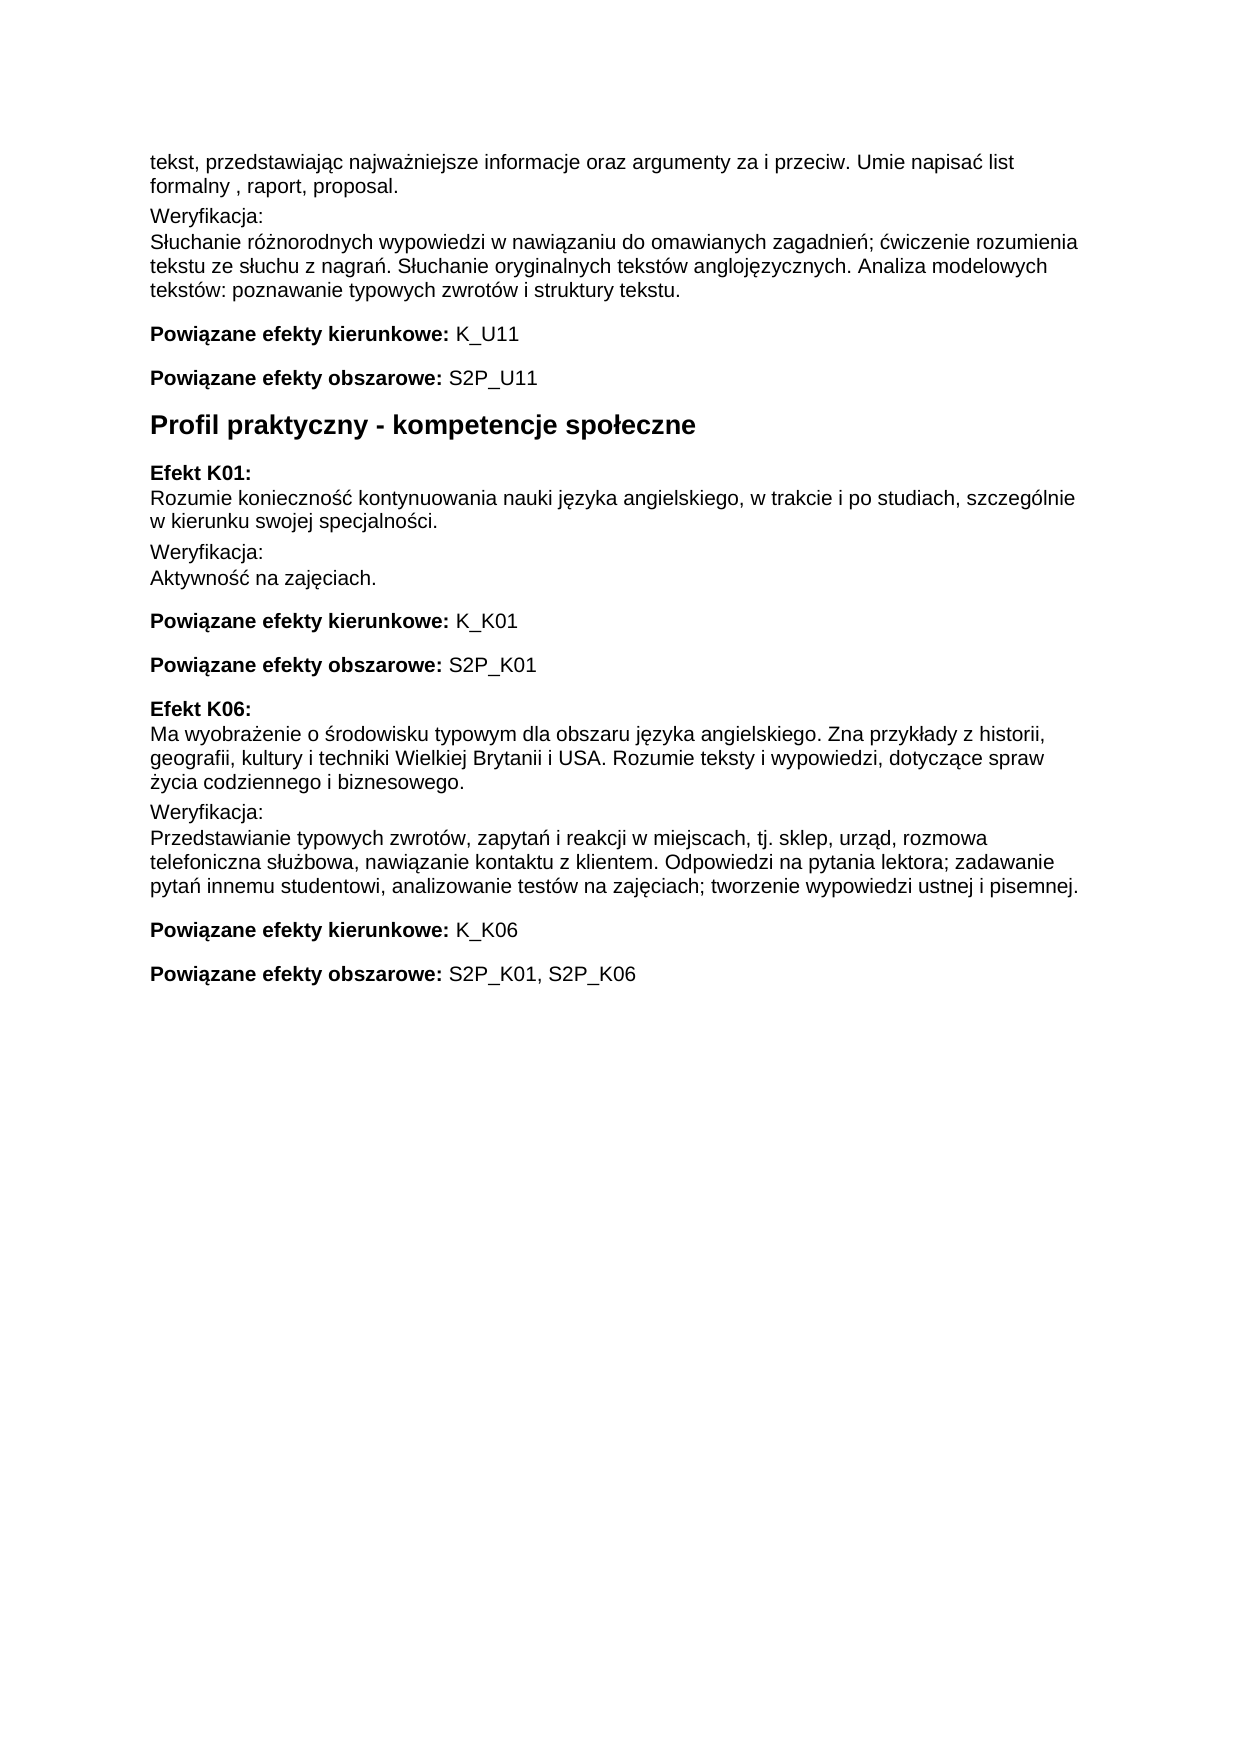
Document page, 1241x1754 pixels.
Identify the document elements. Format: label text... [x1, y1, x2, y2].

text Powiązane efekty obszarowe: S2P_K01 [150, 653, 1090, 677]
text Powiązane efekty obszarowe: S2P_U11 [150, 366, 1090, 389]
text Przedstawianie typowych zwrotów, zapytań i reakcji w miejscach, tj. sklep, urząd, rozmowa telefoniczna służbowa, nawiązanie kontaktu z klientem. Odpowiedzi na pytania lektora; zadawanie pytań innemu studentowi, analizowanie testów na zajęciach; tworzenie wypowiedzi ustnej i pisemnej. [150, 826, 1090, 898]
text Powiązane efekty kierunkowe: K_U11 [150, 322, 1090, 346]
text Ma wyobrażenie o środowisku typowym dla obszaru języka angielskiego. Zna przykłady z historii, geografii, kultury i techniki Wielkiej Brytanii i USA. Rozumie teksty i wypowiedzi, dotyczące spraw życia codziennego i biznesowego. [150, 722, 1090, 794]
text Aktywność na zajęciach. [150, 566, 1090, 589]
text Efekt K06: [150, 697, 1090, 721]
text Weryfikacja: [150, 539, 1090, 563]
text Powiązane efekty obszarowe: S2P_K01, S2P_K06 [150, 961, 1090, 985]
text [150, 150, 1090, 198]
subtitle Profil praktyczny - kompetencje społeczne [150, 409, 1090, 441]
text Powiązane efekty kierunkowe: K_K01 [150, 609, 1090, 633]
text Słuchanie różnorodnych wypowiedzi w nawiązaniu do omawianych zagadnień; ćwiczenie rozumienia tekstu ze słuchu z nagrań. Słuchanie oryginalnych tekstów anglojęzycznych. Analiza modelowych tekstów: poznawanie typowych zwrotów i struktury tekstu. [150, 230, 1090, 302]
text Rozumie konieczność kontynuowania nauki języka angielskiego, w trakcie i po studiach, szczególnie w kierunku swojej specjalności. [150, 485, 1090, 533]
text Efekt K01: [150, 460, 1090, 484]
text Weryfikacja: [150, 204, 1090, 228]
text Weryfikacja: [150, 800, 1090, 824]
text Powiązane efekty kierunkowe: K_K06 [150, 918, 1090, 942]
